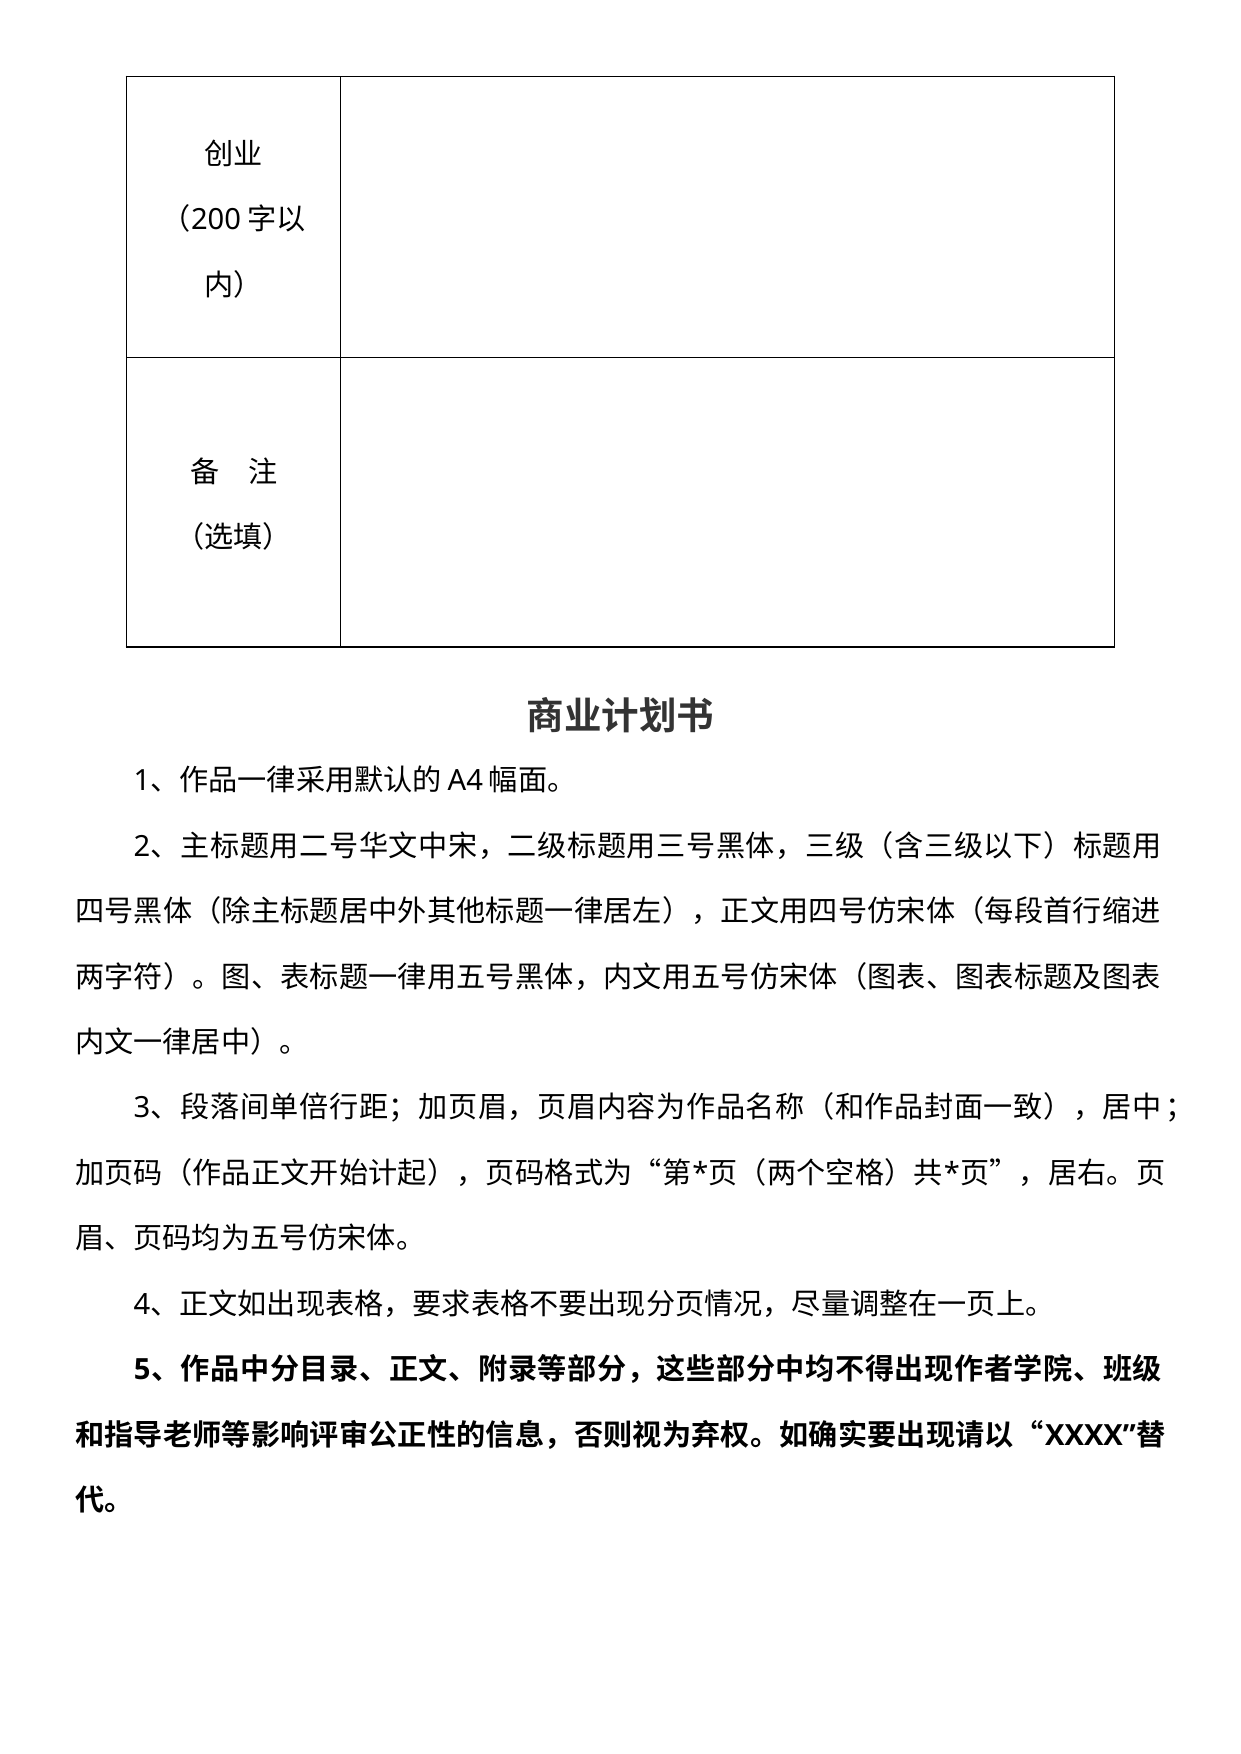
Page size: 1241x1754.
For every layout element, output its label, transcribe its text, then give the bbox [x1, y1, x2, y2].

text 4、正文如出现表格，要求表格不要出现分页情况，尽量调整在一页上。 [75, 1269, 1165, 1334]
text 5、作品中分目录、正文、附录等部分，这些部分中均不得出现作者学院、班级和指导老师等影响评审公正性的信息，否则视为弃权。如确实要出现请以“XXXX”替代。 [75, 1334, 1165, 1531]
table_cell [341, 358, 1114, 646]
text 3、段落间单倍行距；加页眉，页眉内容为作品名称（和作品封面一致），居中；加页码（作品正文开始计起），页码格式为“第*页（两个空格）共*页”，居右。页眉、页码均为五号仿宋体。 [75, 1073, 1165, 1269]
table_cell 创业 （200字以内） [127, 77, 340, 357]
text 商业计划书 [75, 680, 1165, 746]
table_cell 备 注 （选填） [127, 358, 340, 646]
text 1、作品一律采用默认的A4幅面。 [75, 746, 1165, 811]
text 2、主标题用二号华文中宋，二级标题用三号黑体，三级（含三级以下）标题用四号黑体（除主标题居中外其他标题一律居左），正文用四号仿宋体（每段首行缩进两字符）。图、表标题一律用五号黑体，内文用五号仿宋体（图表、图表标题及图表内文一律居中）。 [75, 811, 1165, 1073]
table_cell [341, 77, 1114, 357]
